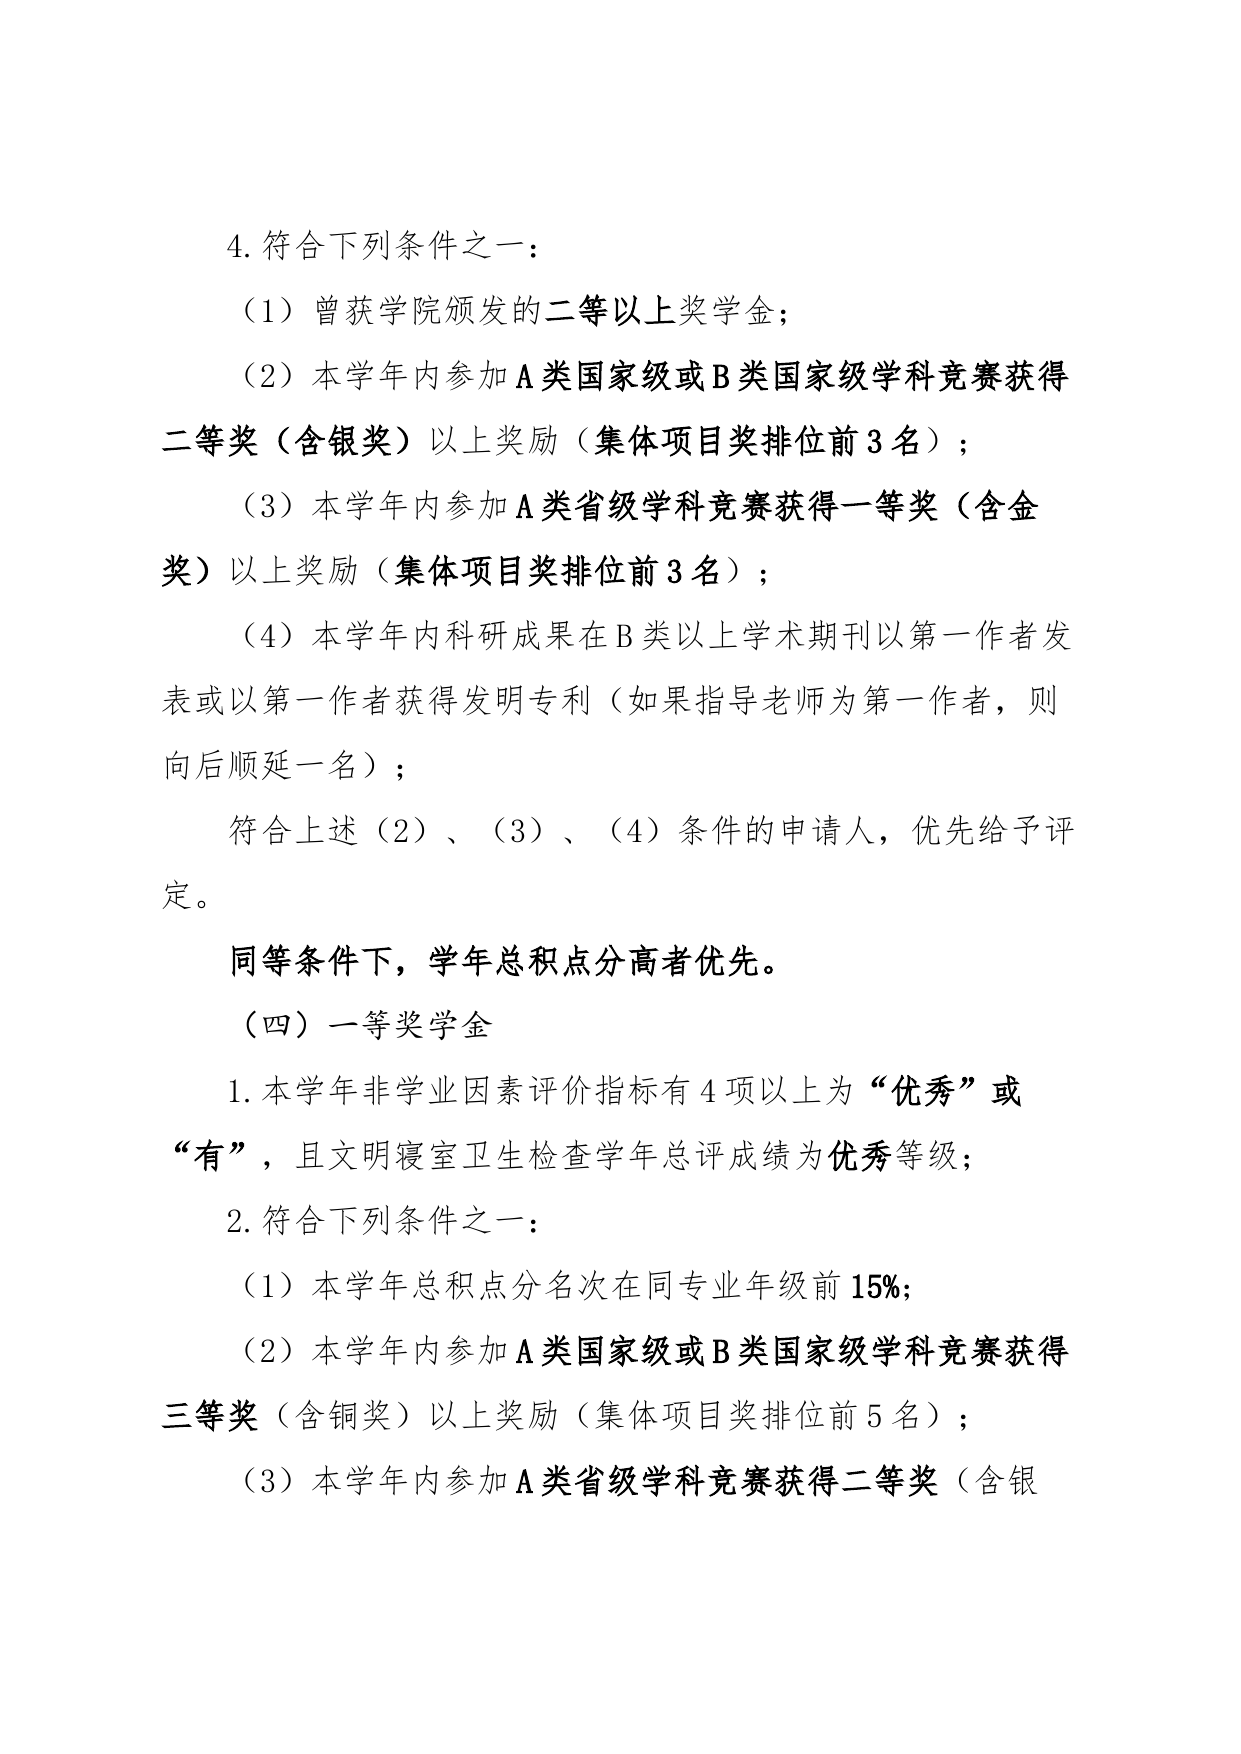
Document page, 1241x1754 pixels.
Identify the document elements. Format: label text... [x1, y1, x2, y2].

list 4.符合下列条件之一： [159, 211, 1081, 276]
list （2）本学年内参加A类国家级或B类国家级学科竞赛获得三等奖（含铜奖）以上奖励（集体项目奖排位前5名）； [159, 1316, 1081, 1446]
list 同等条件下，学年总积点分高者优先。 [159, 926, 1081, 991]
list （3）本学年内参加A类省级学科竞赛获得一等奖（含金奖）以上奖励（集体项目奖排位前3名）； [159, 471, 1081, 601]
list （4）本学年内科研成果在B类以上学术期刊以第一作者发表或以第一作者获得发明专利（如果指导老师为第一作者，则向后顺延一名）； [159, 601, 1081, 796]
list （1）曾获学院颁发的二等以上奖学金； [159, 276, 1081, 341]
list 1.本学年非学业因素评价指标有4项以上为“优秀”或“有”，且文明寝室卫生检查学年总评成绩为优秀等级； [159, 1056, 1081, 1186]
list （1）本学年总积点分名次在同专业年级前15%； [159, 1251, 1081, 1316]
list 符合上述（2）、（3）、（4）条件的申请人，优先给予评定。 [159, 796, 1081, 926]
list （2）本学年内参加A类国家级或B类国家级学科竞赛获得二等奖（含银奖）以上奖励（集体项目奖排位前3名）； [159, 341, 1081, 471]
list （四）一等奖学金 [159, 991, 1081, 1056]
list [159, 1446, 1081, 1511]
list 2.符合下列条件之一： [159, 1186, 1081, 1251]
